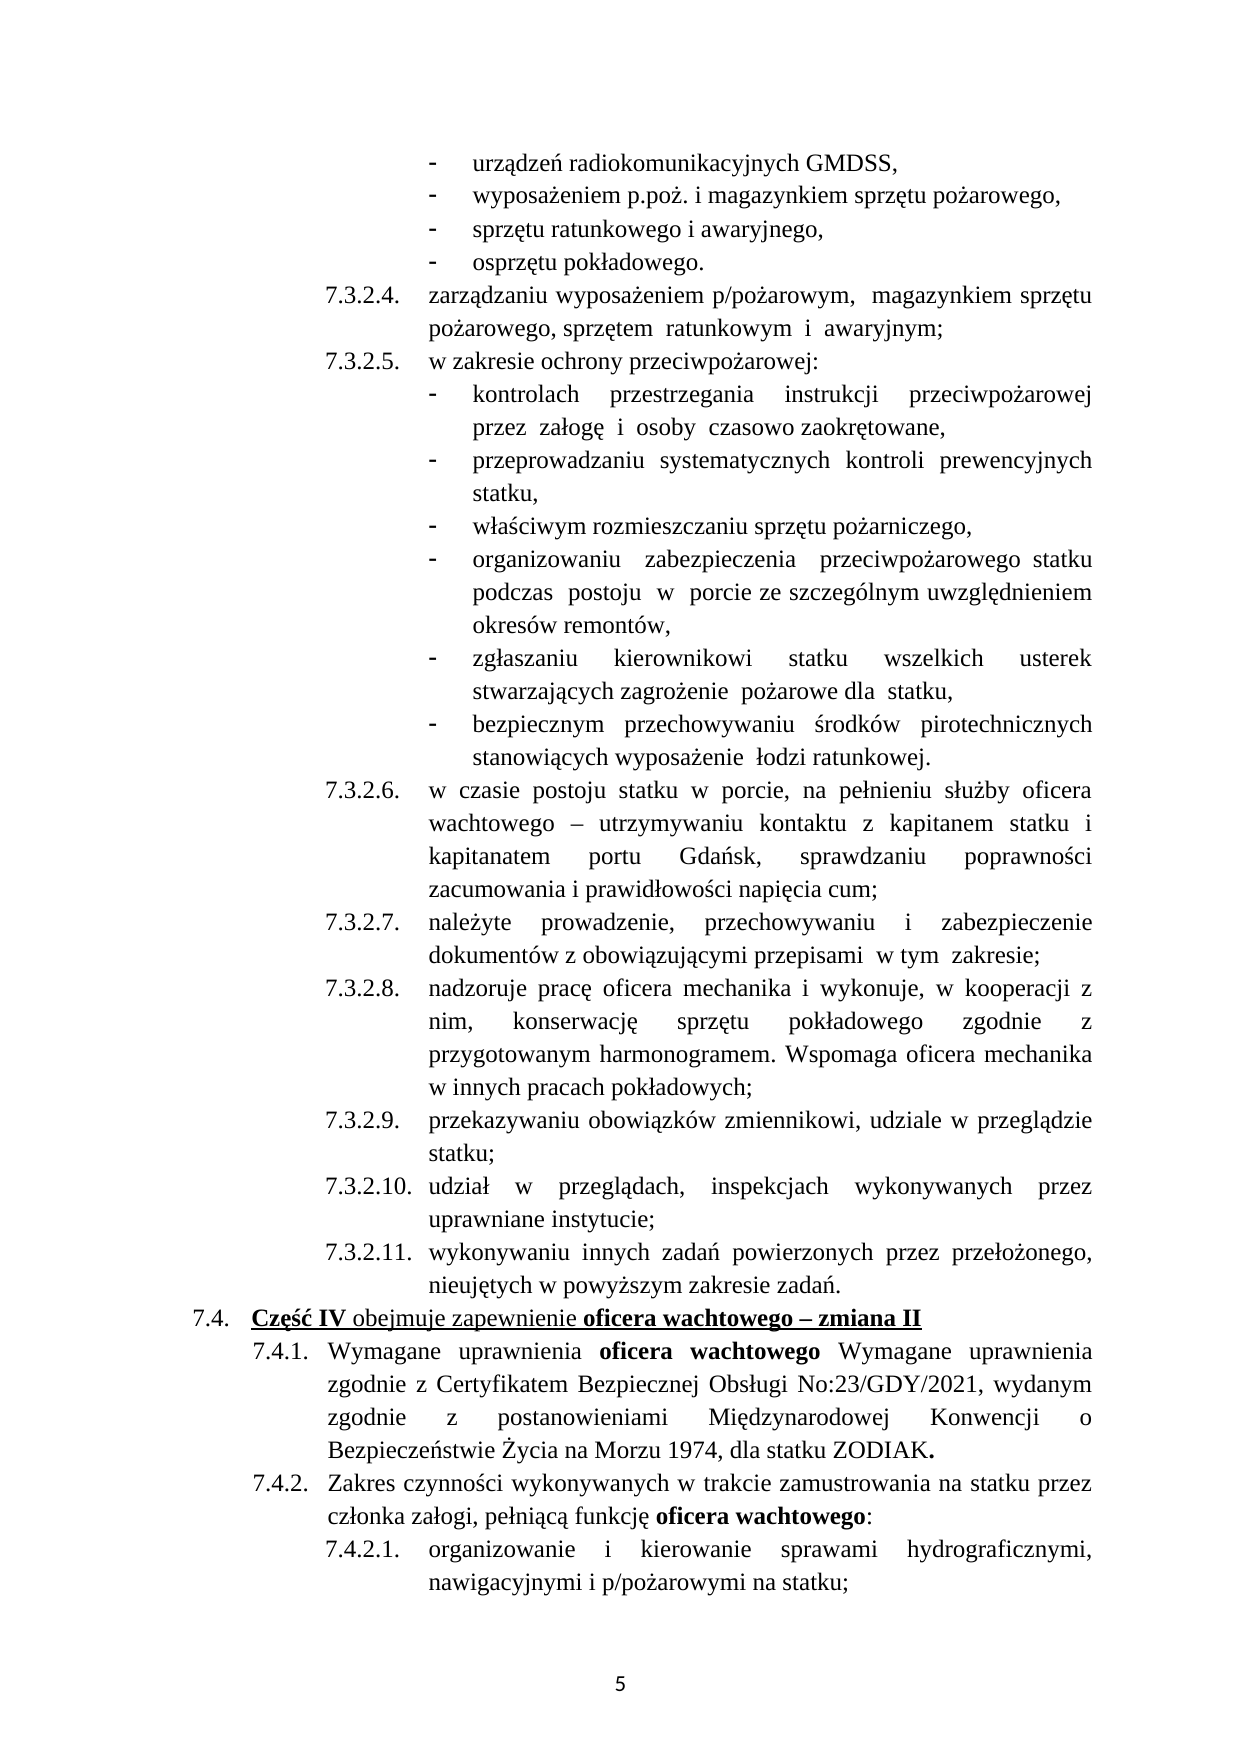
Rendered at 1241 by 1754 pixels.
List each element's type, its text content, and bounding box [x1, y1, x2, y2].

list udział w przeglądach, inspekcjach wykonywanych przez uprawniane instytucie; [325, 1171, 1093, 1233]
list w czasie postoju statku w porcie, na pełnieniu służby oficera wachtowego – utrzymywaniu kontaktu z kapitanem statku i kapitanatem portu Gdańsk, sprawdzaniu poprawności zacumowania i prawidłowości napięcia cum; [325, 775, 1093, 903]
list urządzeń radiokomunikacyjnych GMDSS, [428, 148, 1093, 176]
list organizowanie i kierowanie sprawami hydrograficznymi, nawigacyjnymi i p/pożarowymi na statku; [325, 1534, 1093, 1596]
list kontrolach przestrzegania instrukcji przeciwpożarowej przez załogę i osoby czasowo zaokrętowane, [428, 379, 1093, 441]
list Część IV obejmuje zapewnienie oficera wachtowego – zmiana II [192, 1303, 1093, 1332]
list przekazywaniu obowiązków zmiennikowi, udziale w przeglądzie statku; [325, 1105, 1093, 1167]
list wyposażeniem p.poż. i magazynkiem sprzętu pożarowego, [428, 181, 1093, 209]
list należyte prowadzenie, przechowywaniu i zabezpieczenie dokumentów z obowiązującymi przepisami w tym zakresie; [325, 907, 1093, 969]
list przeprowadzaniu systematycznych kontroli prewencyjnych statku, [428, 445, 1093, 507]
list Zakres czynności wykonywanych w trakcie zamustrowania na statku przez członka załogi, pełniącą funkcję oficera wachtowego: [252, 1468, 1093, 1530]
list sprzętu ratunkowego i awaryjnego, [428, 214, 1093, 242]
list osprzętu pokładowego. [428, 247, 1093, 275]
list zarządzaniu wyposażeniem p/pożarowym, magazynkiem sprzętu pożarowego, sprzętem ratunkowym i awaryjnym; [325, 280, 1093, 341]
list w zakresie ochrony przeciwpożarowej: [325, 346, 1093, 374]
list wykonywaniu innych zadań powierzonych przez przełożonego, nieujętych w powyższym zakresie zadań. [325, 1237, 1093, 1299]
list organizowaniu zabezpieczenia przeciwpożarowego statku podczas postoju w porcie ze szczególnym uwzględnieniem okresów remontów, [428, 544, 1093, 639]
list właściwym rozmieszczaniu sprzętu pożarniczego, [428, 511, 1093, 539]
list nadzoruje pracę oficera mechanika i wykonuje, w kooperacji z nim, konserwację sprzętu pokładowego zgodnie z przygotowanym harmonogramem. Wspomaga oficera mechanika w innych pracach pokładowych; [325, 973, 1093, 1101]
list Wymagane uprawnienia oficera wachtowego Wymagane uprawnienia zgodnie z Certyfikatem Bezpiecznej Obsługi No:23/GDY/2021, wydanym zgodnie z postanowieniami Międzynarodowej Konwencji o Bezpieczeństwie Życia na Morzu 1974, dla statku ZODIAK. [252, 1336, 1093, 1464]
list bezpiecznym przechowywaniu środków pirotechnicznych stanowiących wyposażenie łodzi ratunkowej. [428, 709, 1093, 771]
list zgłaszaniu kierownikowi statku wszelkich usterek stwarzających zagrożenie pożarowe dla statku, [428, 643, 1093, 705]
